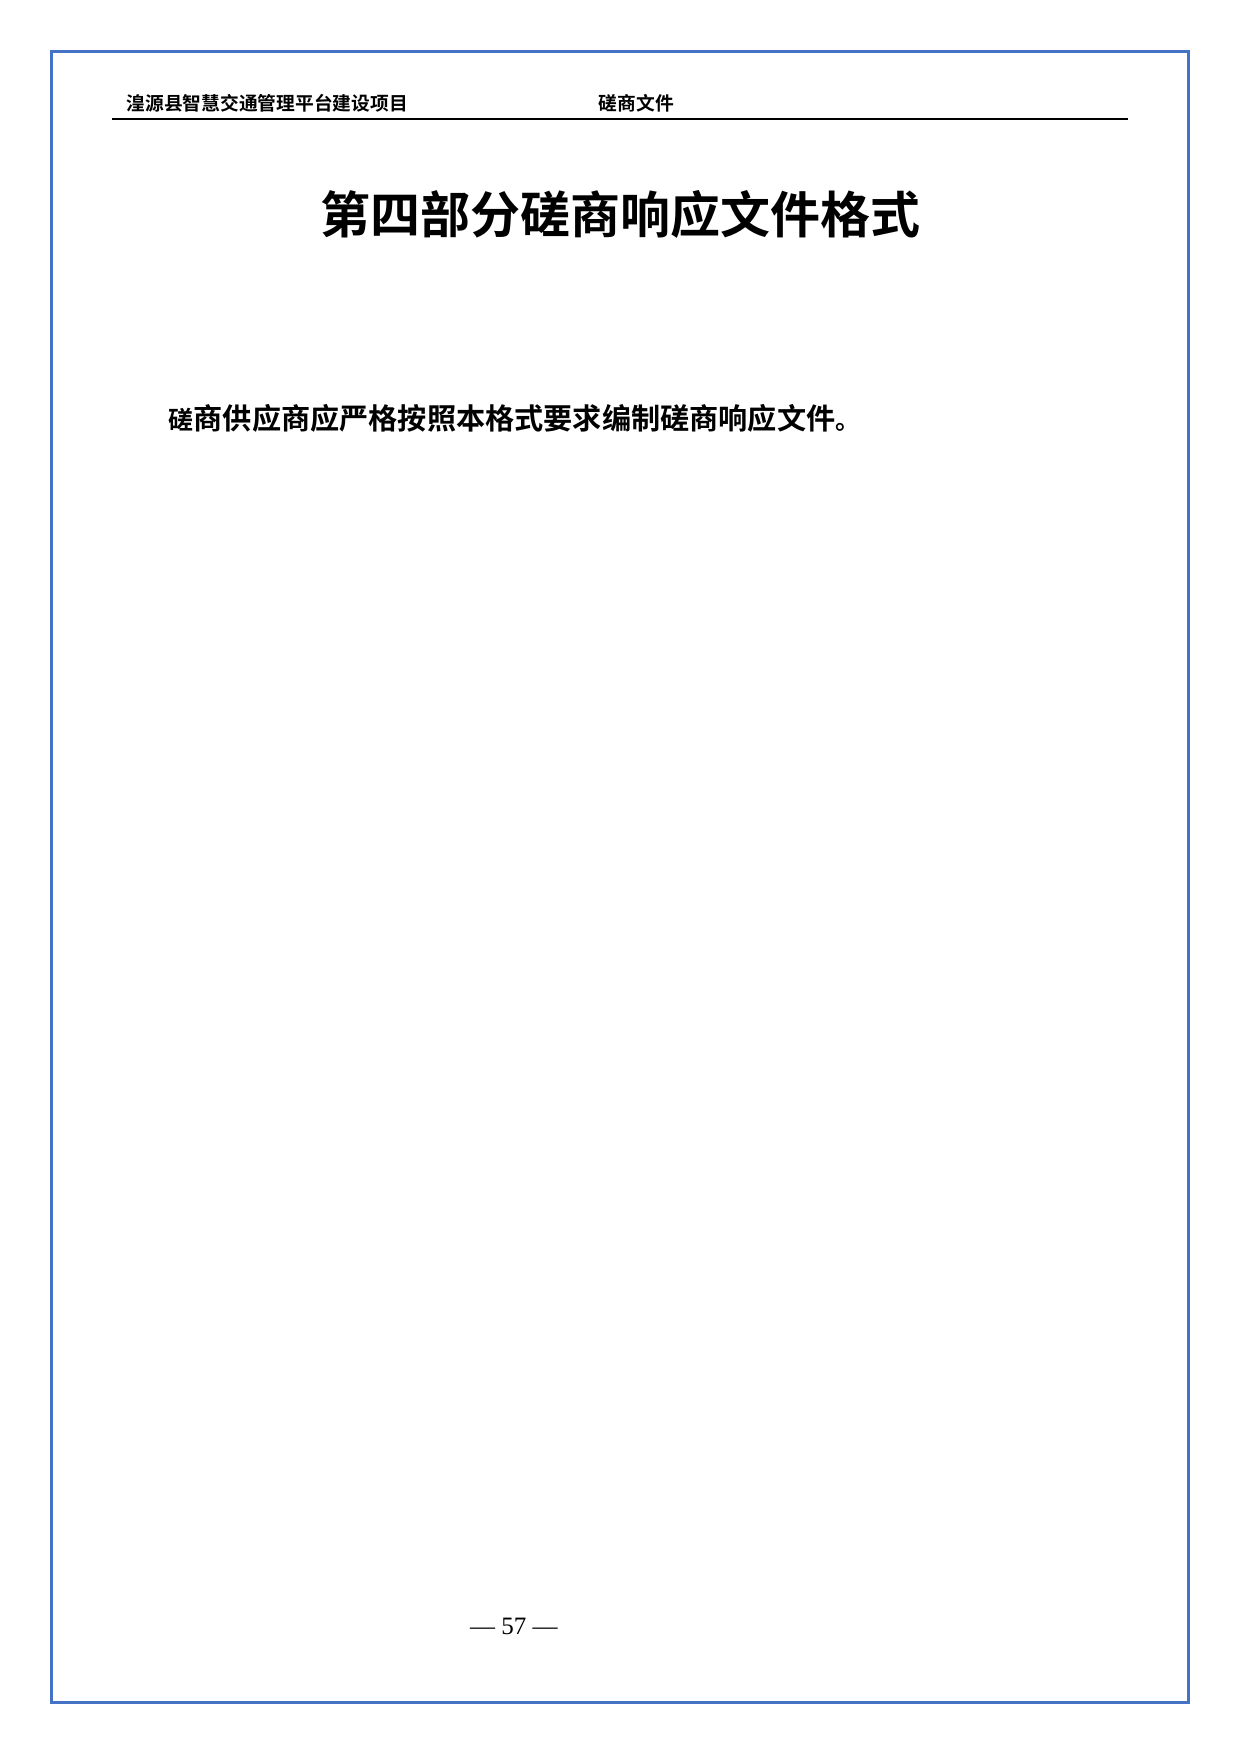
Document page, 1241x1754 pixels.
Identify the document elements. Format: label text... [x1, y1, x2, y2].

text 磋商供应商应严格按照本格式要求编制磋商响应文件。 [112, 384, 1128, 449]
subtitle 第四部分磋商响应文件格式 [112, 163, 1128, 260]
